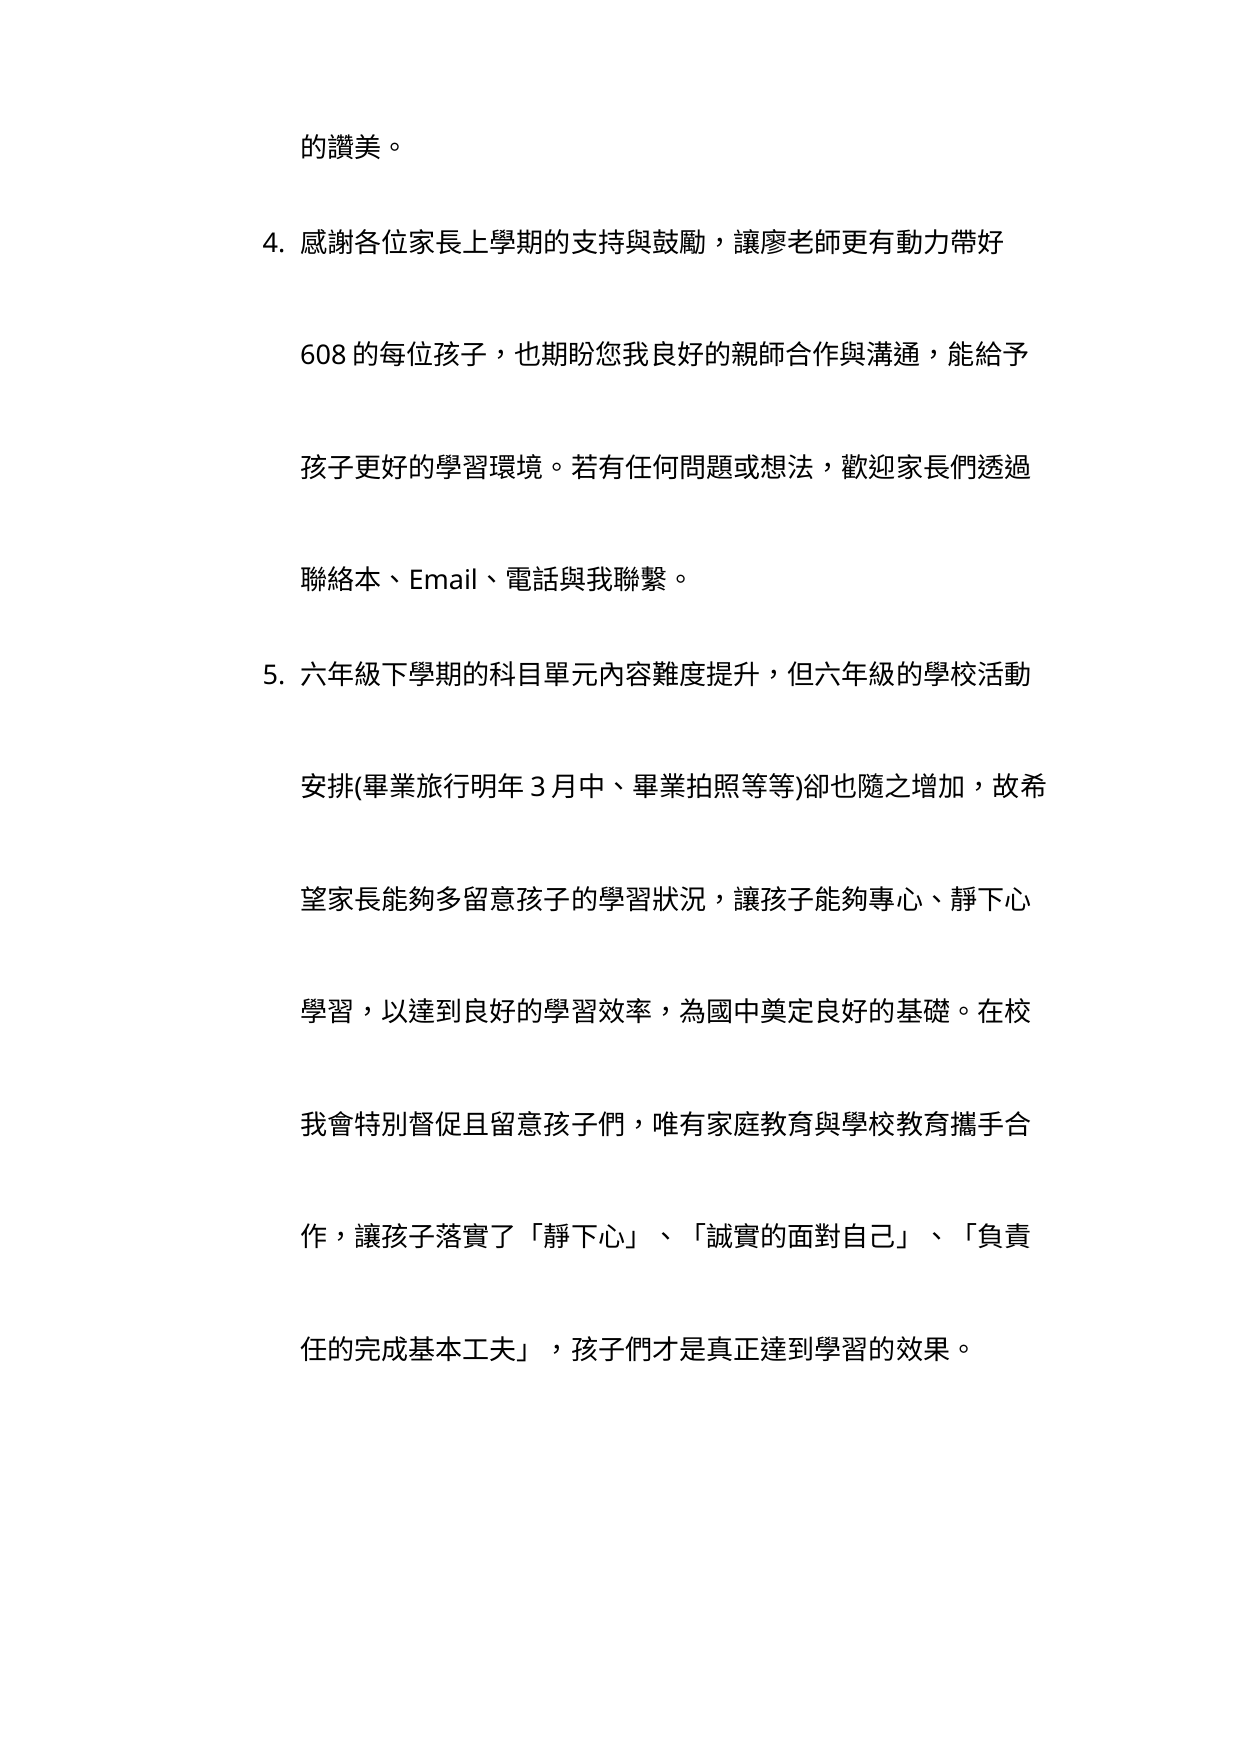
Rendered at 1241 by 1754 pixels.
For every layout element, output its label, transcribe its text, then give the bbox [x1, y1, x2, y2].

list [262, 108, 1053, 183]
list 六年級下學期的科目單元內容難度提升，但六年級的學校活動安排(畢業旅行明年3月中、畢業拍照等等)卻也隨之增加，故希望家長能夠多留意孩子的學習狀況，讓孩子能夠專心、靜下心學習，以達到良好的學習效率，為國中奠定良好的基礎。在校我會特別督促且留意孩子們，唯有家庭教育與學校教育攜手合作，讓孩子落實了「靜下心」、「誠實的面對自己」、「負責任的完成基本工夫」，孩子們才是真正達到學習的效果。 [262, 635, 1053, 1385]
list 感謝各位家長上學期的支持與鼓勵，讓廖老師更有動力帶好608的每位孩子，也期盼您我良好的親師合作與溝通，能給予孩子更好的學習環境。若有任何問題或想法，歡迎家長們透過聯絡本、Email、電話與我聯繫。 [262, 203, 1053, 615]
